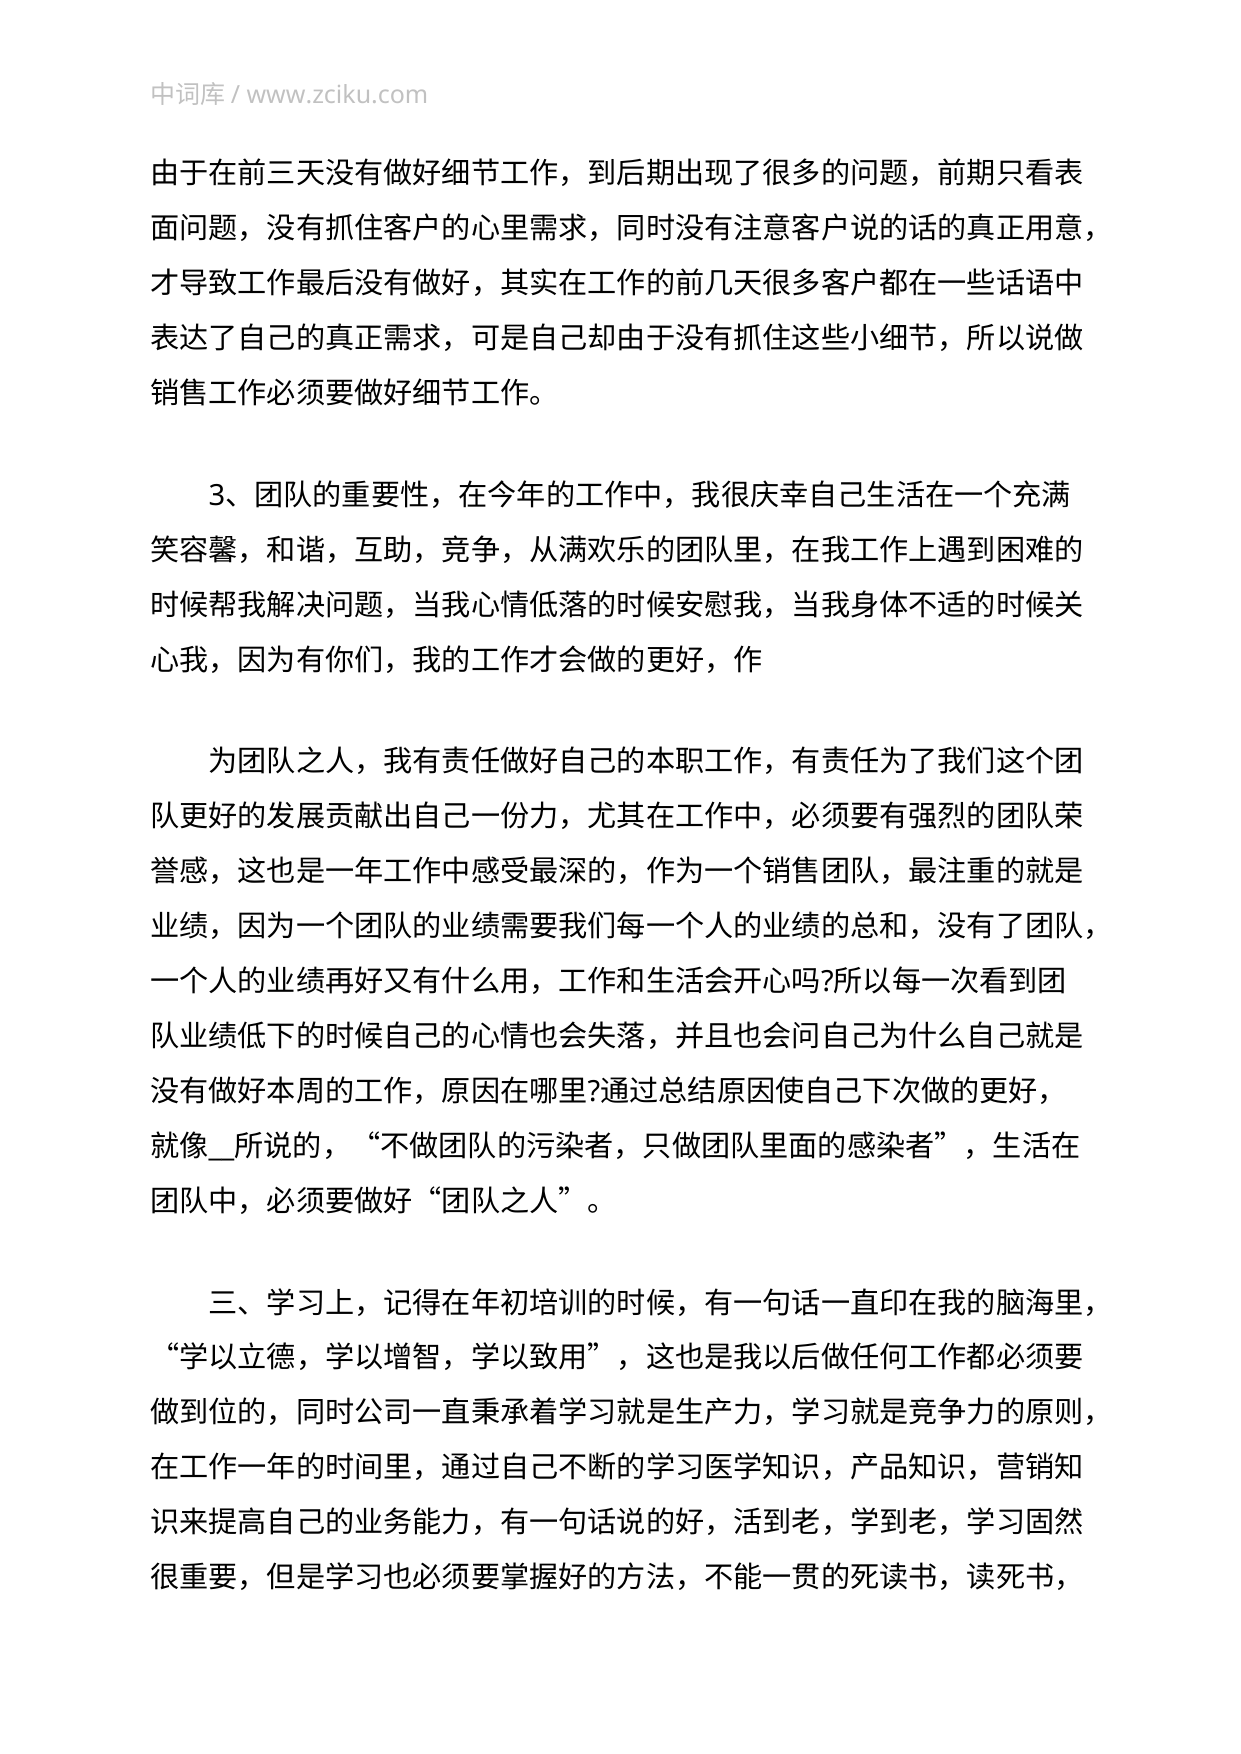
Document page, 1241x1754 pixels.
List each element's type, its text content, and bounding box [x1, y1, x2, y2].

text 3、团队的重要性，在今年的工作中，我很庆幸自己生活在一个充满笑容馨，和谐，互助，竞争，从满欢乐的团队里，在我工作上遇到困难的时候帮我解决问题，当我心情低落的时候安慰我，当我身体不适的时候关心我，因为有你们，我的工作才会做的更好，作 [150, 471, 1090, 678]
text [150, 1279, 1090, 1596]
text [150, 150, 1090, 412]
text 为团队之人，我有责任做好自己的本职工作，有责任为了我们这个团队更好的发展贡献出自己一份力，尤其在工作中，必须要有强烈的团队荣誉感，这也是一年工作中感受最深的，作为一个销售团队，最注重的就是业绩，因为一个团队的业绩需要我们每一个人的业绩的总和，没有了团队，一个人的业绩再好又有什么用，工作和生活会开心吗?所以每一次看到团队业绩低下的时候自己的心情也会失落，并且也会问自己为什么自己就是没有做好本周的工作，原因在哪里?通过总结原因使自己下次做的更好，就像__所说的，“不做团队的污染者，只做团队里面的感染者”，生活在团队中，必须要做好“团队之人”。 [150, 738, 1090, 1220]
